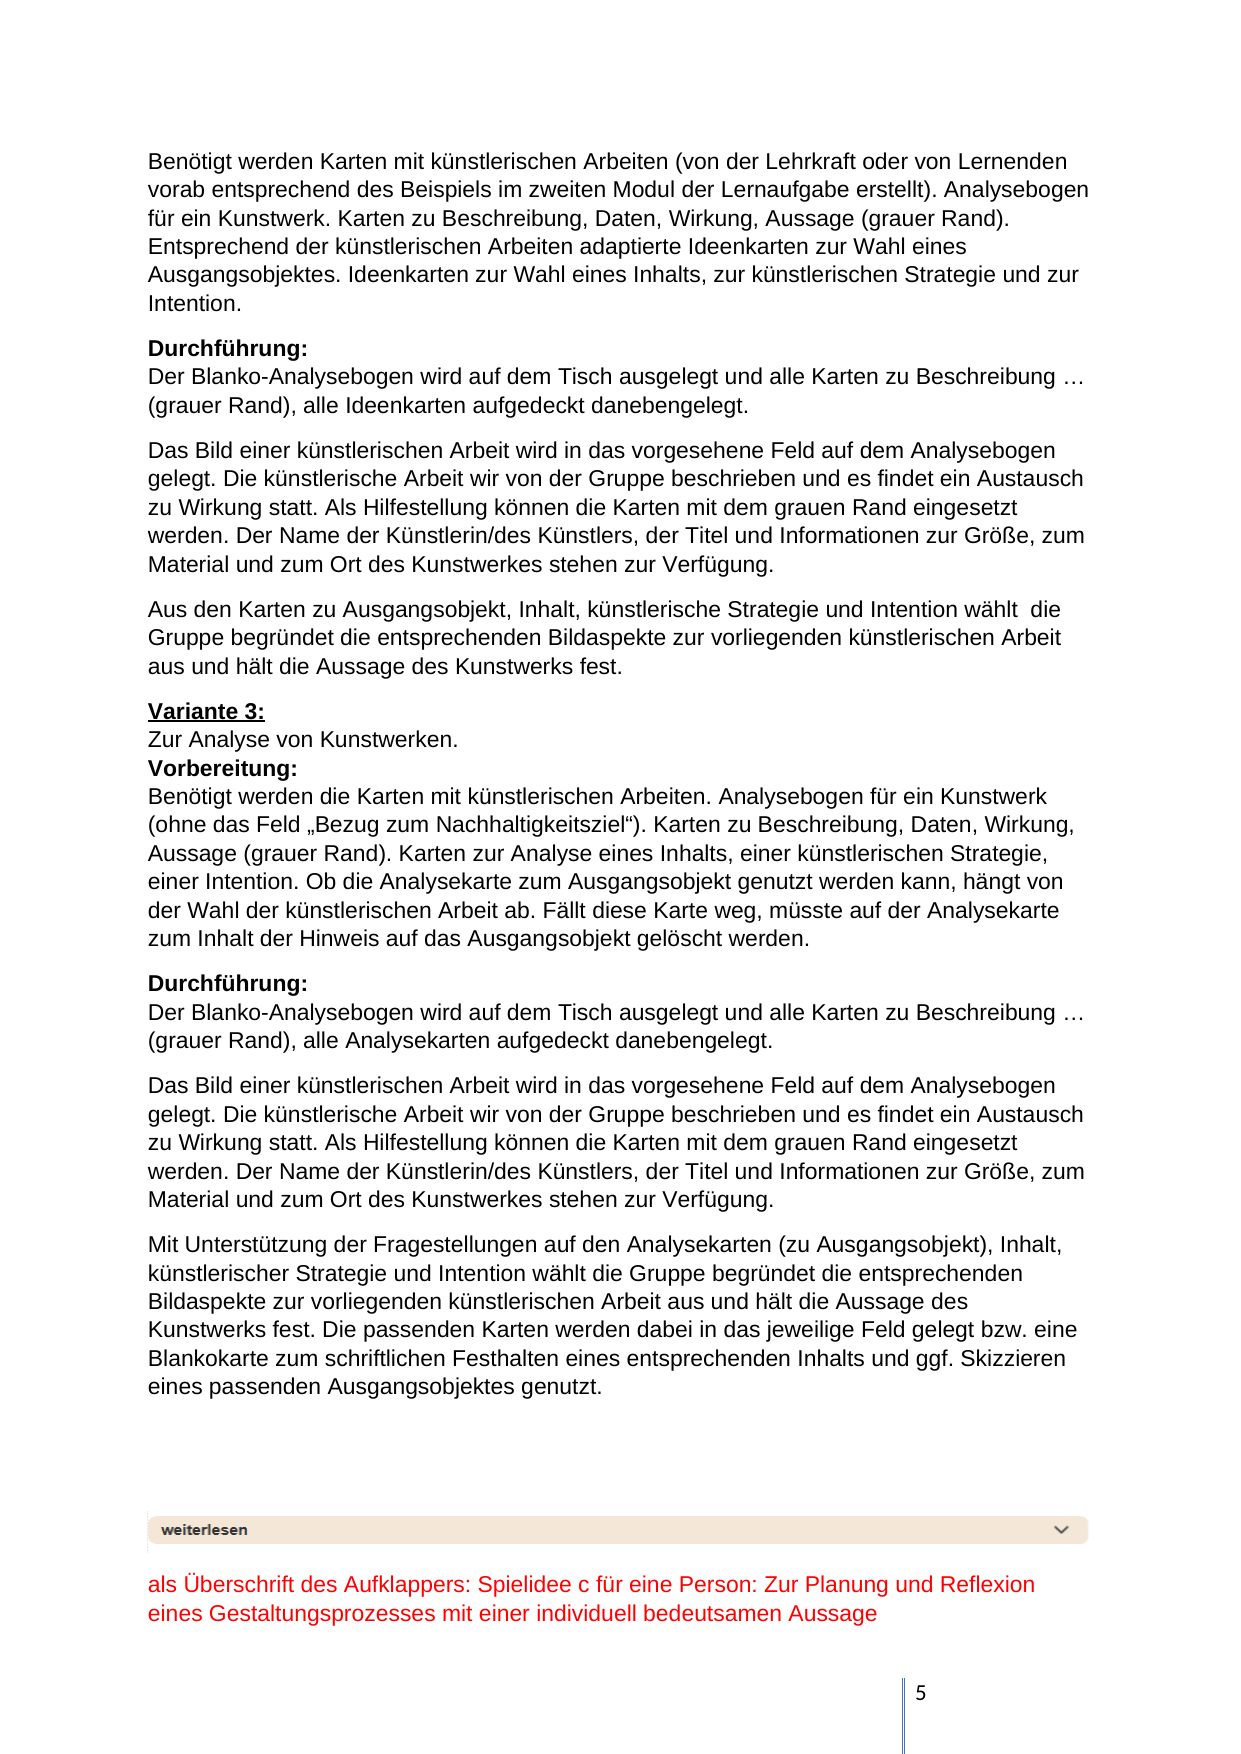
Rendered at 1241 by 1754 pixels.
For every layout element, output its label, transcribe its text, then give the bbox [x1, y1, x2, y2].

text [148, 148, 1093, 316]
text Variante 3: Zur Analyse von Kunstwerken. Vorbereitung: Benötigt werden die Karten mit künstlerischen Arbeiten. Analysebogen für ein Kunstwerk (ohne das Feld „Bezug zum Nachhaltigkeitsziel“). Karten zu Beschreibung, Daten, Wirkung, Aussage (grauer Rand). Karten zur Analyse eines Inhalts, einer künstlerischen Strategie, einer Intention. Ob die Analysekarte zum Ausgangsobjekt genutzt werden kann, hängt von der Wahl der künstlerischen Arbeit ab. Fällt diese Karte weg, müsste auf der Analysekarte zum Inhalt der Hinweis auf das Ausgangsobjekt gelöscht werden. [148, 698, 1093, 952]
text Mit Unterstützung der Fragestellungen auf den Analysekarten (zu Ausgangsobjekt), Inhalt, künstlerischer Strategie und Intention wählt die Gruppe begründet die entsprechenden Bildaspekte zur vorliegenden künstlerischen Arbeit aus und hält die Aussage des Kunstwerks fest. Die passenden Karten werden dabei in das jeweilige Feld gelegt bzw. eine Blankokarte zum schriftlichen Festhalten eines entsprechenden Inhalts und ggf. Skizzieren eines passenden Ausgangsobjektes genutzt. [148, 1231, 1093, 1400]
text Das Bild einer künstlerischen Arbeit wird in das vorgesehene Feld auf dem Analysebogen gelegt. Die künstlerische Arbeit wir von der Gruppe beschrieben und es findet ein Austausch zu Wirkung statt. Als Hilfestellung können die Karten mit dem grauen Rand eingesetzt werden. Der Name der Künstlerin/des Künstlers, der Titel und Informationen zur Größe, zum Material und zum Ort des Kunstwerkes stehen zur Verfügung. [148, 1072, 1093, 1212]
text Das Bild einer künstlerischen Arbeit wird in das vorgesehene Feld auf dem Analysebogen gelegt. Die künstlerische Arbeit wir von der Gruppe beschrieben und es findet ein Austausch zu Wirkung statt. Als Hilfestellung können die Karten mit dem grauen Rand eingesetzt werden. Der Name der Künstlerin/des Künstlers, der Titel und Informationen zur Größe, zum Material und zum Ort des Kunstwerkes stehen zur Verfügung. [148, 437, 1093, 577]
text Durchführung: Der Blanko-Analysebogen wird auf dem Tisch ausgelegt und alle Karten zu Beschreibung … (grauer Rand), alle Ideenkarten aufgedeckt danebengelegt. [148, 335, 1093, 418]
picture [147, 1511, 1093, 1553]
text Durchführung: Der Blanko-Analysebogen wird auf dem Tisch ausgelegt und alle Karten zu Beschreibung … (grauer Rand), alle Analysekarten aufgedeckt danebengelegt. [148, 970, 1093, 1053]
text Aus den Karten zu Ausgangsobjekt, Inhalt, künstlerische Strategie und Intention wählt die Gruppe begründet die entsprechenden Bildaspekte zur vorliegenden künstlerischen Arbeit aus und hält die Aussage des Kunstwerks fest. [148, 596, 1093, 679]
text als Überschrift des Aufklappers: Spielidee c für eine Person: Zur Planung und Reflexion eines Gestaltungsprozesses mit einer individuell bedeutsamen Aussage [148, 1571, 1093, 1626]
